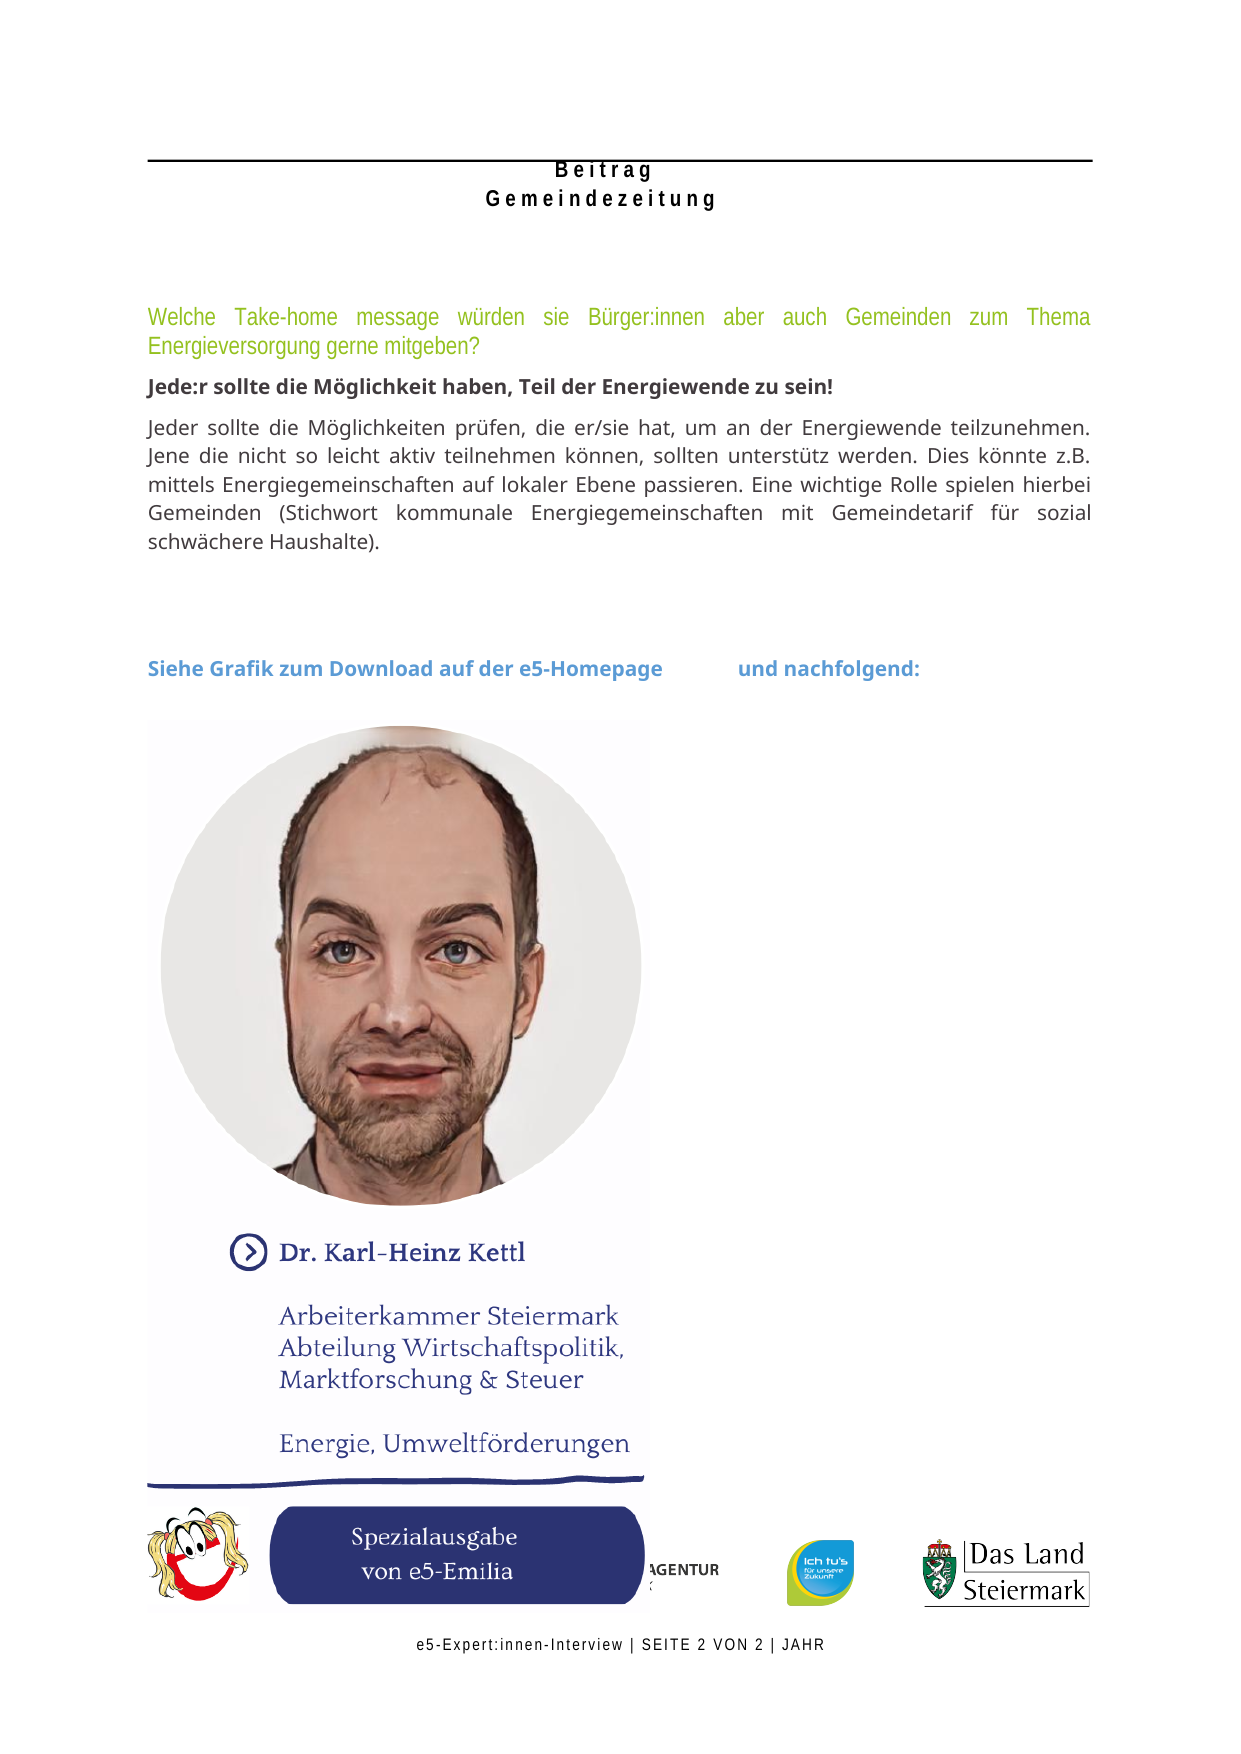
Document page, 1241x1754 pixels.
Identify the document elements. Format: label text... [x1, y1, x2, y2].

text Welche Take-home message würden sie Bürger:innen aber auch Gemeinden zum Thema Energieversorgung gerne mitgeben? [148, 302, 1093, 359]
picture [922, 1539, 1090, 1607]
text Siehe Grafik zum Download auf der e5-Homepage und nachfolgend: [148, 649, 1093, 682]
text Jeder sollte die Möglichkeiten prüfen, die er/sie hat, um an der Energiewende teilzunehmen. Jene die nicht so leicht aktiv teilnehmen können, sollten unterstütz werden. Dies könnte z.B. mittels Energiegemeinschaften auf lokaler Ebene passieren. Eine wichtige Rolle spielen hierbei Gemeinden (Stichwort kommunale Energiegemeinschaften mit Gemeindetarif für sozial schwächere Haushalte). [148, 413, 1093, 555]
text Jede:r sollte die Möglichkeit haben, Teil der Energiewende zu sein! [148, 372, 1093, 401]
picture [787, 1539, 855, 1607]
picture [146, 720, 719, 1616]
